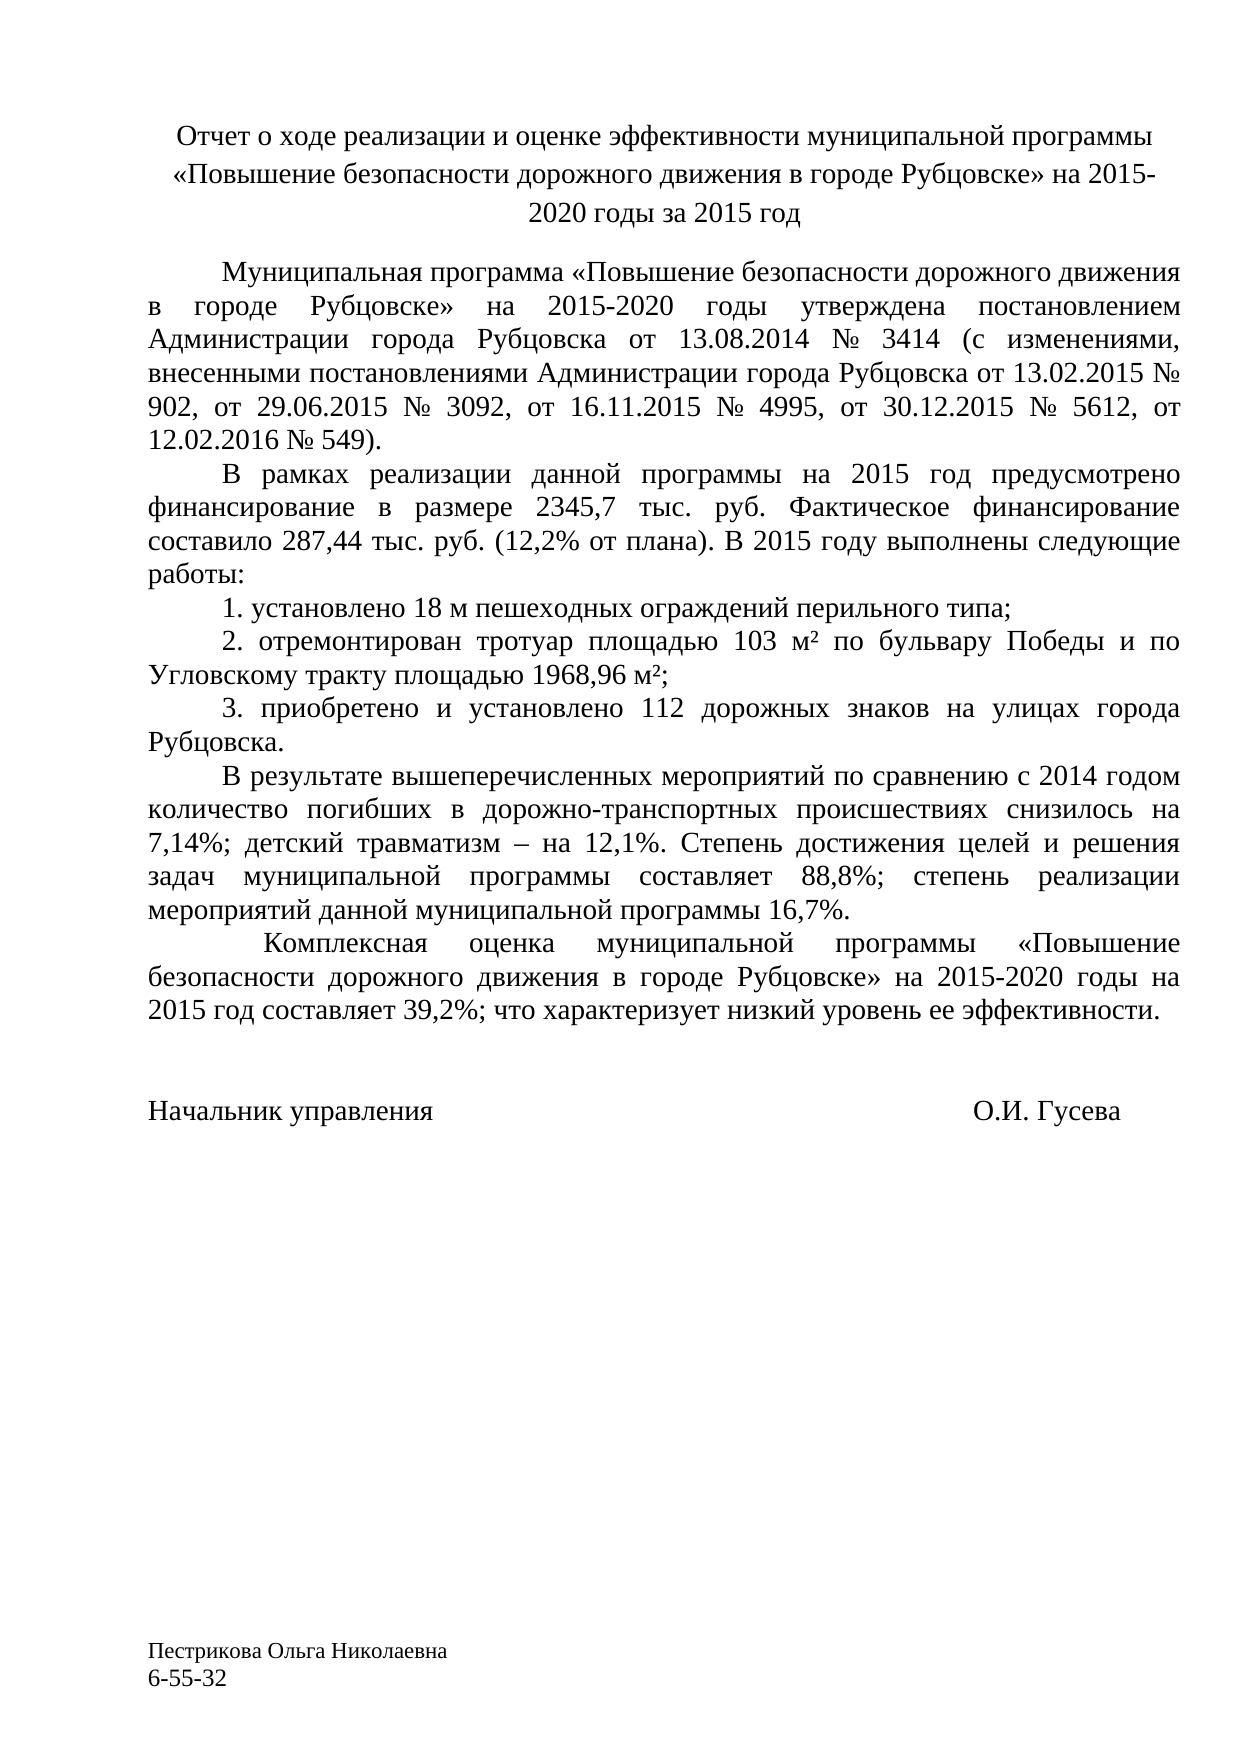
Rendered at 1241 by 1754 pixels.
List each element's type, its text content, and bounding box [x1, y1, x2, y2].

text В результате вышеперечисленных мероприятий по сравнению с 2014 годом количество погибших в дорожно-транспортных происшествиях снизилось на 7,14%; детский травматизм – на 12,1%. Степень достижения целей и решения задач муниципальной программы составляет 88,8%; степень реализации мероприятий данной муниципальной программы 16,7%. [148, 758, 1181, 925]
text 2. отремонтирован тротуар площадью 103 м² по бульвару Победы и по Угловскому тракту площадью 1968,96 м²; [148, 623, 1181, 691]
text Отчет о ходе реализации и оценке эффективности муниципальной программы «Повышение безопасности дорожного движения в городе Рубцовске» на 2015-2020 годы за 2015 год [148, 118, 1181, 229]
text Пестрикова Ольга Николаевна [148, 1637, 1181, 1663]
text Начальник управления О.И. Гусева [148, 1093, 1181, 1127]
text В рамках реализации данной программы на 2015 год предусмотрено финансирование в размере 2345,7 тыс. руб. Фактическое финансирование составило 287,44 тыс. руб. (12,2% от плана). В 2015 году выполнены следующие работы: [148, 456, 1181, 590]
text 1. установлено 18 м пешеходных ограждений перильного типа; [148, 590, 1181, 623]
text 6-55-32 [148, 1663, 1181, 1692]
text 3. приобретено и установлено 112 дорожных знаков на улицах города Рубцовска. [148, 691, 1181, 758]
text Муниципальная программа «Повышение безопасности дорожного движения в городе Рубцовске» на 2015-2020 годы утверждена постановлением Администрации города Рубцовска от 13.08.2014 № 3414 (с изменениями, внесенными постановлениями Администрации города Рубцовска от 13.02.2015 № 902, от 29.06.2015 № 3092, от 16.11.2015 № 4995, от 30.12.2015 № 5612, от 12.02.2016 № 549). [148, 254, 1181, 456]
text Комплексная оценка муниципальной программы «Повышение безопасности дорожного движения в городе Рубцовске» на 2015-2020 годы на 2015 год составляет 39,2%; что характеризует низкий уровень ее эффективности. [148, 925, 1181, 1026]
